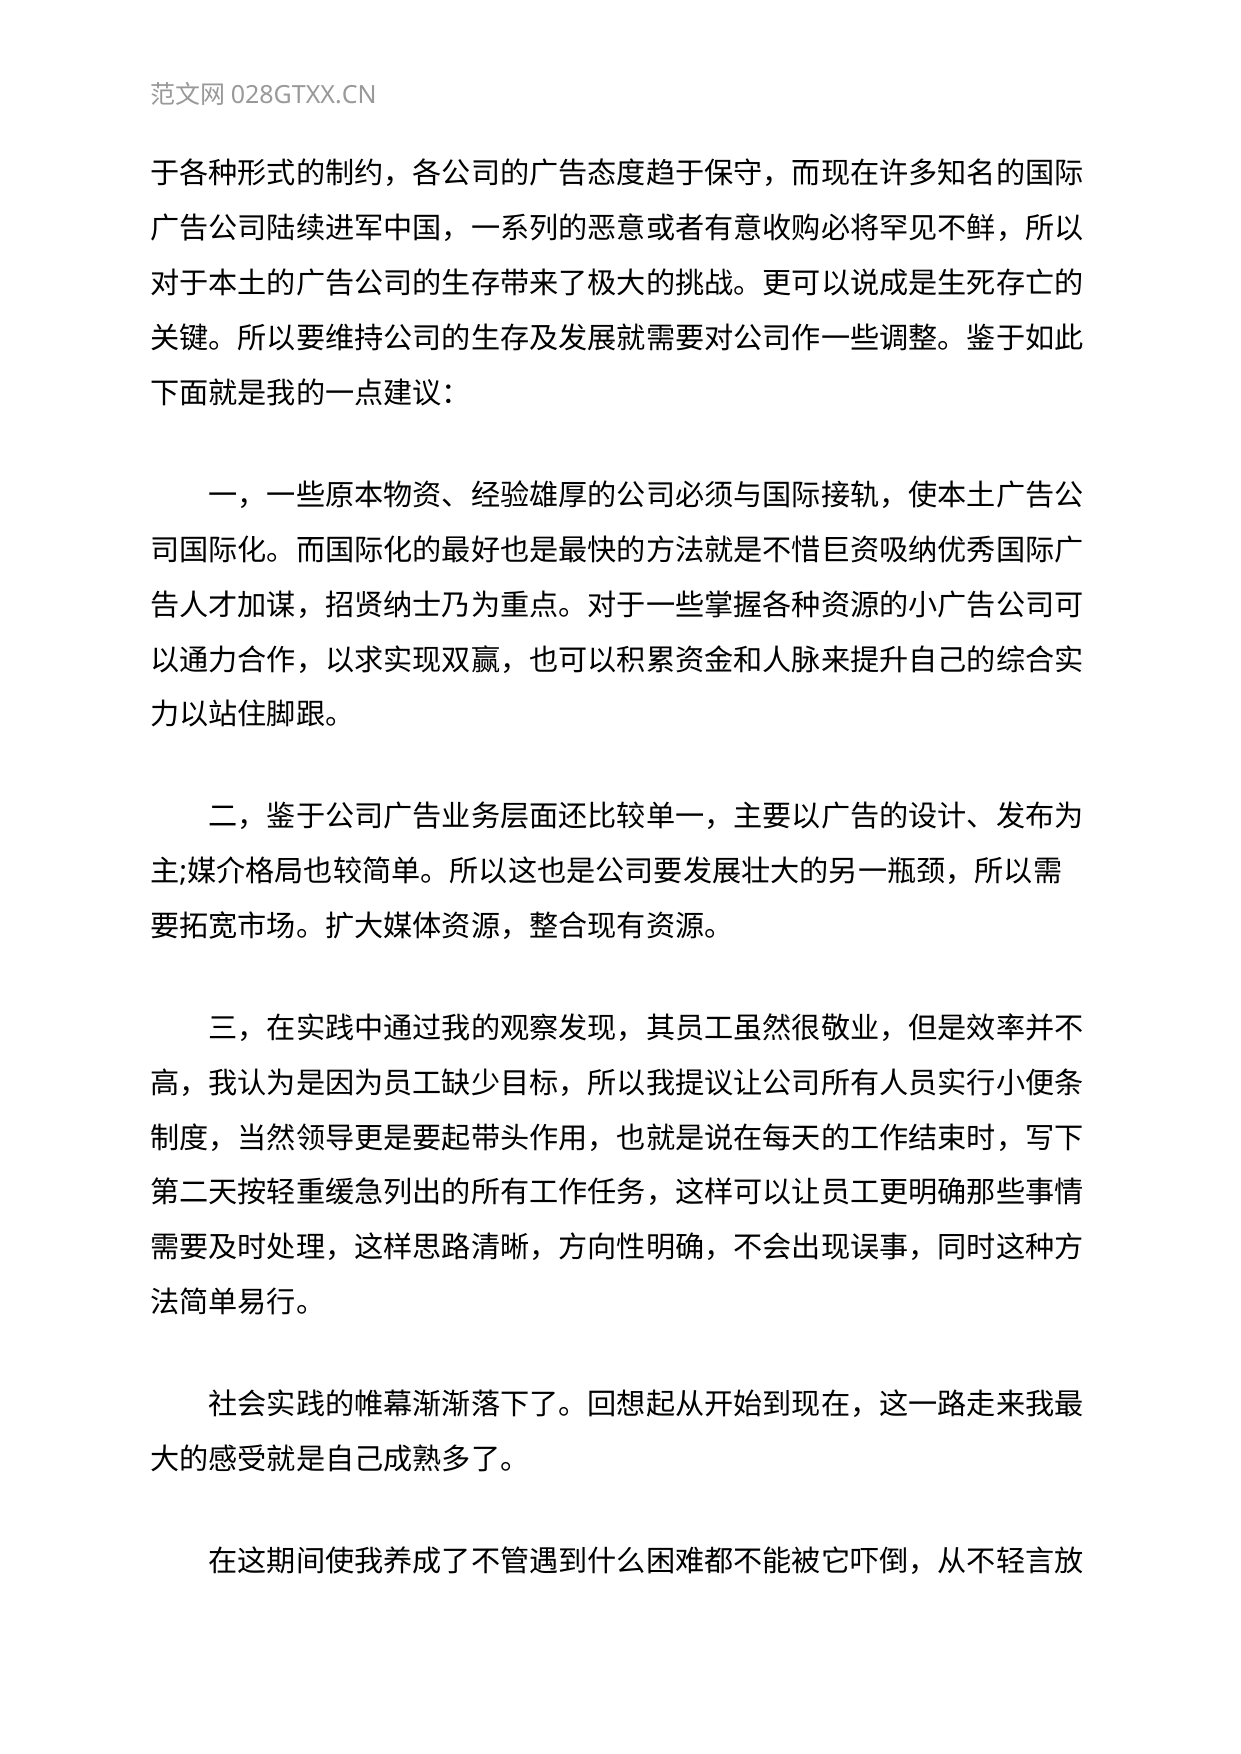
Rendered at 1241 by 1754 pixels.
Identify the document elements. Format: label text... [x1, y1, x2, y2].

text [150, 1537, 1090, 1579]
text 一，一些原本物资、经验雄厚的公司必须与国际接轨，使本土广告公司国际化。而国际化的最好也是最快的方法就是不惜巨资吸纳优秀国际广告人才加谋，招贤纳士乃为重点。对于一些掌握各种资源的小广告公司可以通力合作，以求实现双赢，也可以积累资金和人脉来提升自己的综合实力以站住脚跟。 [150, 471, 1090, 733]
text 二，鉴于公司广告业务层面还比较单一，主要以广告的设计、发布为主;媒介格局也较简单。所以这也是公司要发展壮大的另一瓶颈，所以需要拓宽市场。扩大媒体资源，整合现有资源。 [150, 793, 1090, 945]
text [150, 150, 1090, 412]
text 社会实践的帷幕渐渐落下了。回想起从开始到现在，这一路走来我最大的感受就是自己成熟多了。 [150, 1381, 1090, 1478]
text 三，在实践中通过我的观察发现，其员工虽然很敬业，但是效率并不高，我认为是因为员工缺少目标，所以我提议让公司所有人员实行小便条制度，当然领导更是要起带头作用，也就是说在每天的工作结束时，写下第二天按轻重缓急列出的所有工作任务，这样可以让员工更明确那些事情需要及时处理，这样思路清晰，方向性明确，不会出现误事，同时这种方法简单易行。 [150, 1004, 1090, 1321]
